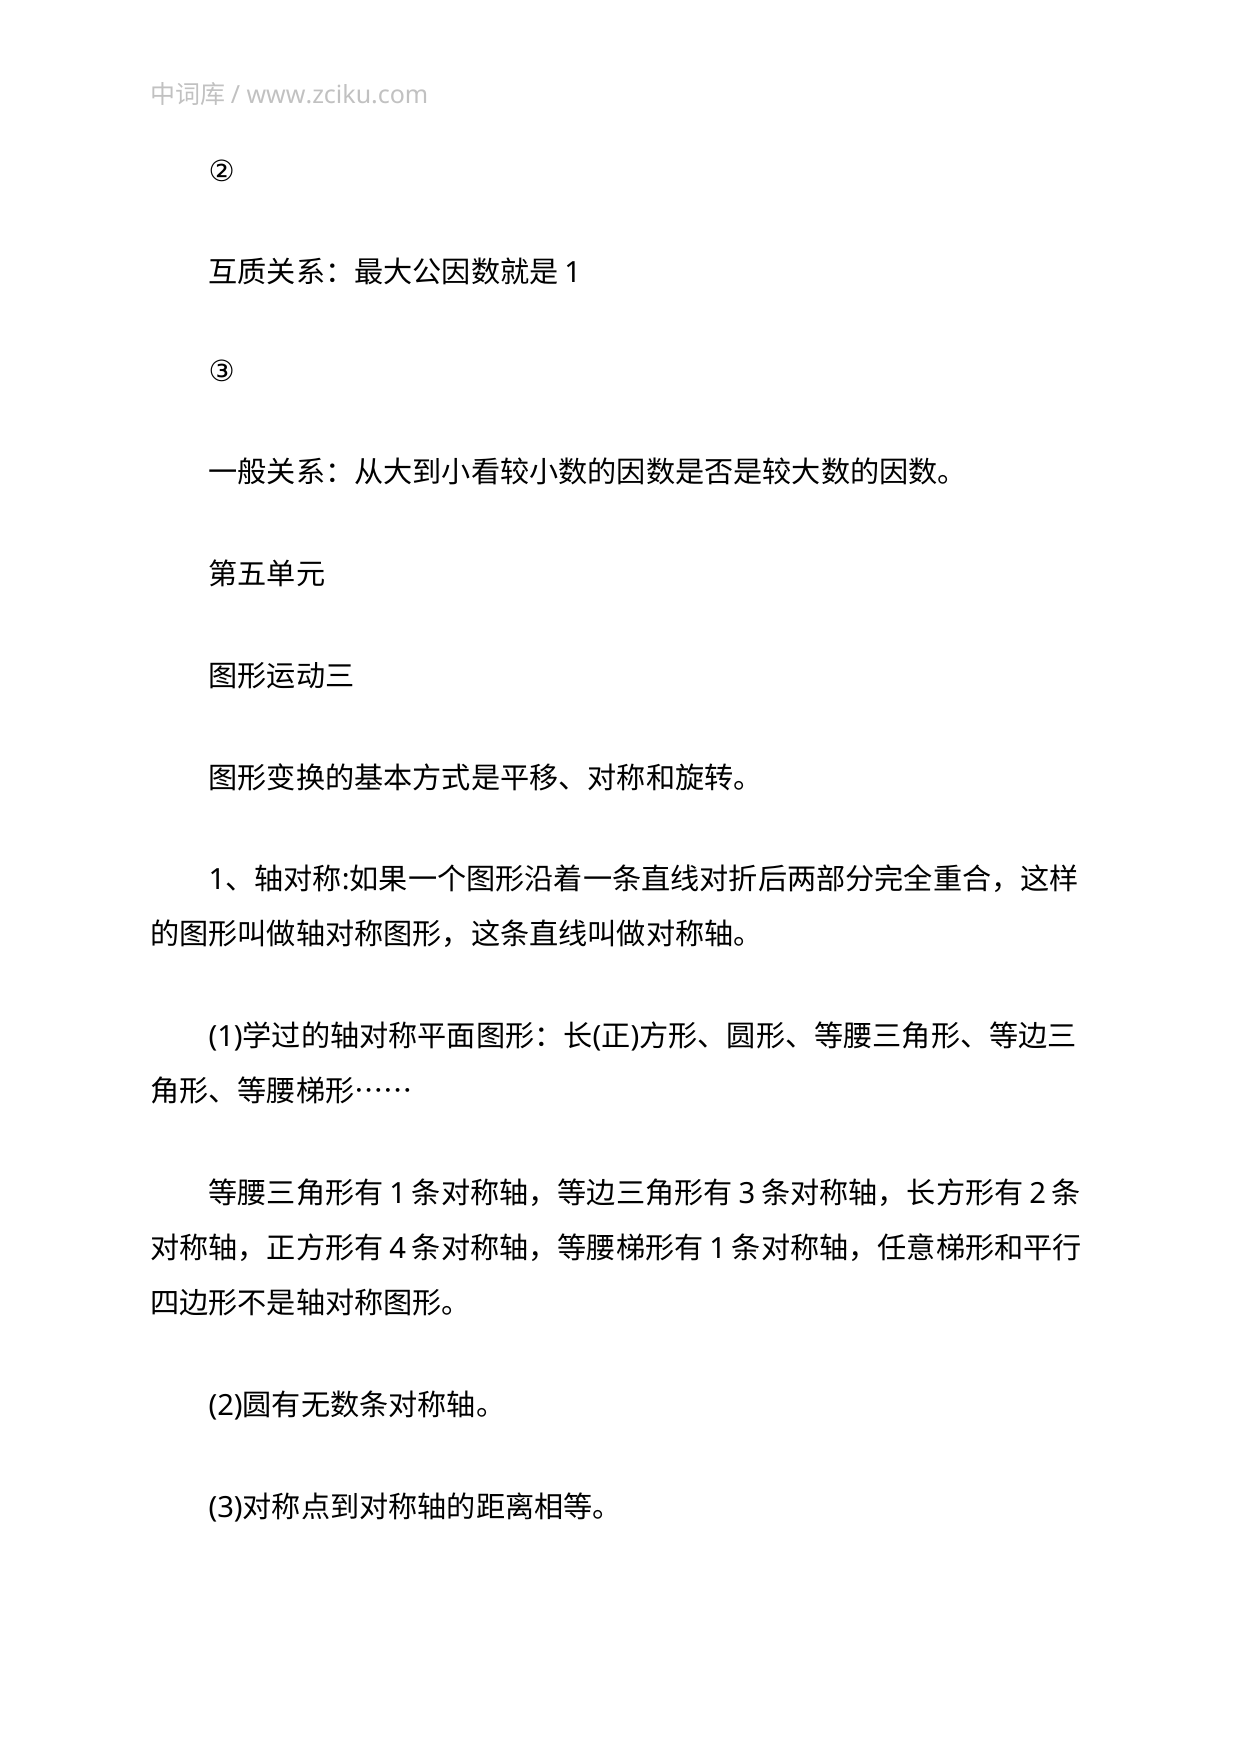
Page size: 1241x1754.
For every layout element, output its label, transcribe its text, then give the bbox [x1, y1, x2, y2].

text ③ [150, 350, 1090, 390]
text ② [150, 150, 1090, 190]
text 互质关系：最大公因数就是1 [150, 248, 1090, 291]
text (2)圆有无数条对称轴。 [150, 1381, 1090, 1424]
text 图形运动三 [150, 652, 1090, 695]
text 一般关系：从大到小看较小数的因数是否是较大数的因数。 [150, 449, 1090, 491]
text 图形变换的基本方式是平移、对称和旋转。 [150, 754, 1090, 796]
text (3)对称点到对称轴的距离相等。 [150, 1483, 1090, 1526]
text 第五单元 [150, 551, 1090, 593]
text 等腰三角形有1条对称轴，等边三角形有3条对称轴，长方形有2条对称轴，正方形有4条对称轴，等腰梯形有1条对称轴，任意梯形和平行四边形不是轴对称图形。 [150, 1169, 1090, 1322]
text (1)学过的轴对称平面图形：长(正)方形、圆形、等腰三角形、等边三角形、等腰梯形…… [150, 1013, 1090, 1110]
text 1、轴对称:如果一个图形沿着一条直线对折后两部分完全重合，这样的图形叫做轴对称图形，这条直线叫做对称轴。 [150, 856, 1090, 953]
